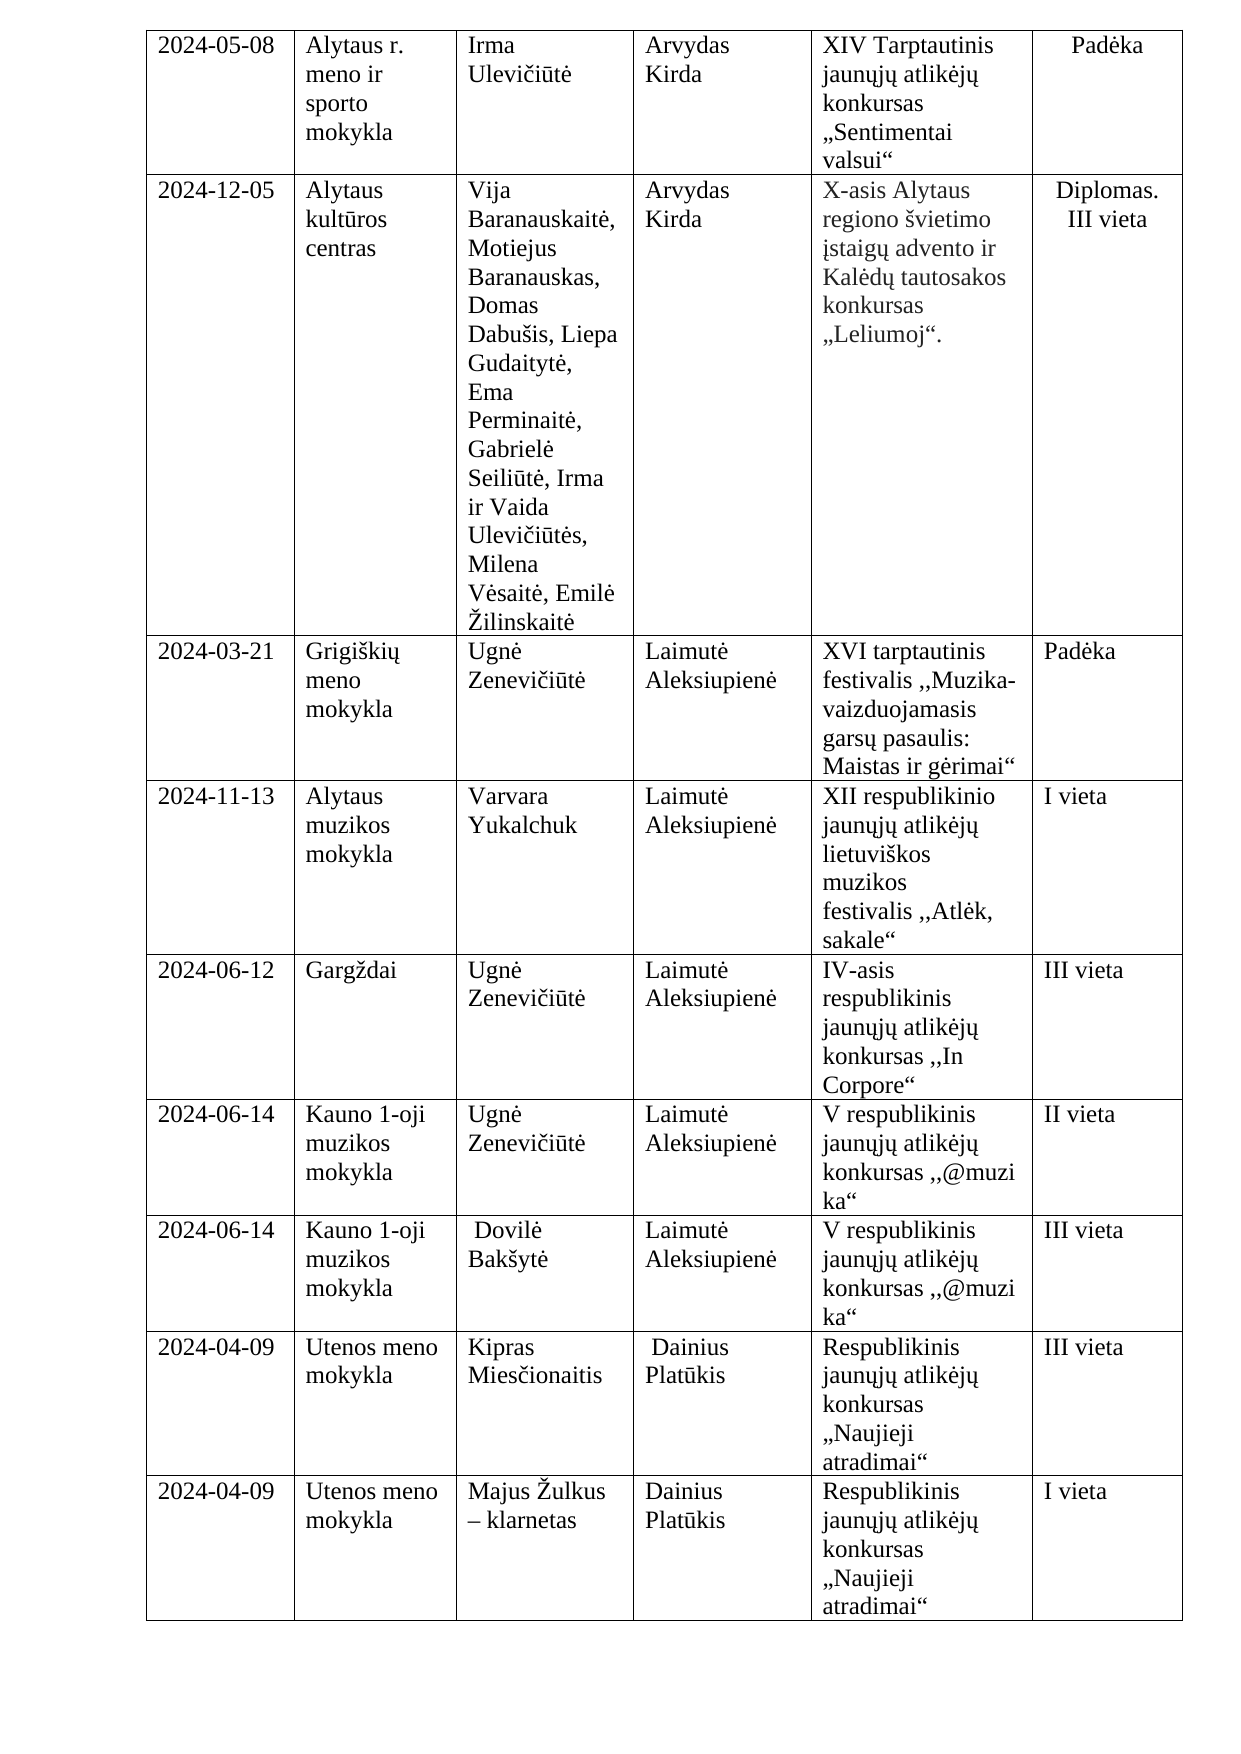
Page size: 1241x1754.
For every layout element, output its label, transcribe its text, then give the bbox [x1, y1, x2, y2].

table_cell 2024-05-08 [147, 31, 294, 174]
table_cell Ugnė Zenevičiūtė [457, 636, 633, 780]
table_cell Kauno 1-oji muzikos mokykla [295, 1216, 456, 1331]
table_cell Respublikinis jaunųjų atlikėjų konkursas „Naujieji atradimai“ [812, 1332, 1032, 1475]
table_cell 2024-03-21 [147, 636, 294, 780]
table_cell Laimutė Aleksiupienė [634, 1216, 811, 1331]
table_cell Utenos meno mokykla [295, 1476, 456, 1620]
table_cell Laimutė Aleksiupienė [634, 955, 811, 1098]
table_cell Arvydas Kirda [634, 31, 811, 174]
table_cell IV-asis respublikinis jaunųjų atlikėjų konkursas ,,In Corpore“ [812, 955, 1032, 1098]
table_cell 2024-04-09 [147, 1332, 294, 1475]
table_cell Vija Baranauskaitė, Motiejus Baranauskas, Domas Dabušis, Liepa Gudaitytė, Ema Perminaitė, Gabrielė Seiliūtė, Irma ir Vaida Ulevičiūtės, Milena Vėsaitė, Emilė Žilinskaitė [457, 175, 633, 635]
table_cell V respublikinis jaunųjų atlikėjų konkursas ,,@muzika“ [812, 1100, 1032, 1214]
table_cell 2024-12-05 [147, 175, 294, 635]
table_cell Dovilė Bakšytė [457, 1216, 633, 1331]
table_cell Kipras Miesčionaitis [457, 1332, 633, 1475]
table_cell III vieta [1033, 1216, 1182, 1331]
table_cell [812, 31, 1032, 174]
table_cell Gargždai [295, 955, 456, 1098]
table_cell Respublikinis jaunųjų atlikėjų konkursas „Naujieji atradimai“ [812, 1476, 1032, 1620]
table_cell XII respublikinio jaunųjų atlikėjų lietuviškos muzikos festivalis ,,Atlėk, sakale“ [812, 781, 1032, 954]
table_cell XVI tarptautinis festivalis ,,Muzika-vaizduojamasis garsų pasaulis: Maistas ir gėrimai“ [812, 636, 1032, 780]
table_cell Laimutė Aleksiupienė [634, 636, 811, 780]
table_cell Kauno 1-oji muzikos mokykla [295, 1100, 456, 1214]
table_cell 2024-04-09 [147, 1476, 294, 1620]
table_cell Laimutė Aleksiupienė [634, 781, 811, 954]
table_cell Diplomas. III vieta [1033, 175, 1182, 635]
table_cell 2024-06-14 [147, 1216, 294, 1331]
table_cell III vieta [1033, 1332, 1182, 1475]
table_cell 2024-06-14 [147, 1100, 294, 1214]
table_cell 2024-06-12 [147, 955, 294, 1098]
table_cell Padėka [1033, 31, 1182, 174]
table_cell Arvydas Kirda [634, 175, 811, 635]
table_cell X-asis Alytaus regiono švietimo įstaigų advento ir Kalėdų tautosakos konkursas „Leliumoj“. [812, 175, 1032, 635]
table_cell Alytaus muzikos mokykla [295, 781, 456, 954]
table_cell Grigiškių meno mokykla [295, 636, 456, 780]
table_cell III vieta [1033, 955, 1182, 1098]
table_cell 2024-11-13 [147, 781, 294, 954]
table_cell Ugnė Zenevičiūtė [457, 1100, 633, 1214]
table_cell Ugnė Zenevičiūtė [457, 955, 633, 1098]
table_cell Dainius Platūkis [634, 1332, 811, 1475]
table_cell I vieta [1033, 781, 1182, 954]
table_cell V respublikinis jaunųjų atlikėjų konkursas ,,@muzika“ [812, 1216, 1032, 1331]
table_cell Alytaus kultūros centras [295, 175, 456, 635]
table_cell II vieta [1033, 1100, 1182, 1214]
table_cell Majus Žulkus – klarnetas [457, 1476, 633, 1620]
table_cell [295, 31, 456, 174]
table_cell Irma Ulevičiūtė [457, 31, 633, 174]
table_cell I vieta [1033, 1476, 1182, 1620]
table_cell Laimutė Aleksiupienė [634, 1100, 811, 1214]
table_cell Padėka [1033, 636, 1182, 780]
table_cell Dainius Platūkis [634, 1476, 811, 1620]
table_cell Utenos meno mokykla [295, 1332, 456, 1475]
table_cell Varvara Yukalchuk [457, 781, 633, 954]
